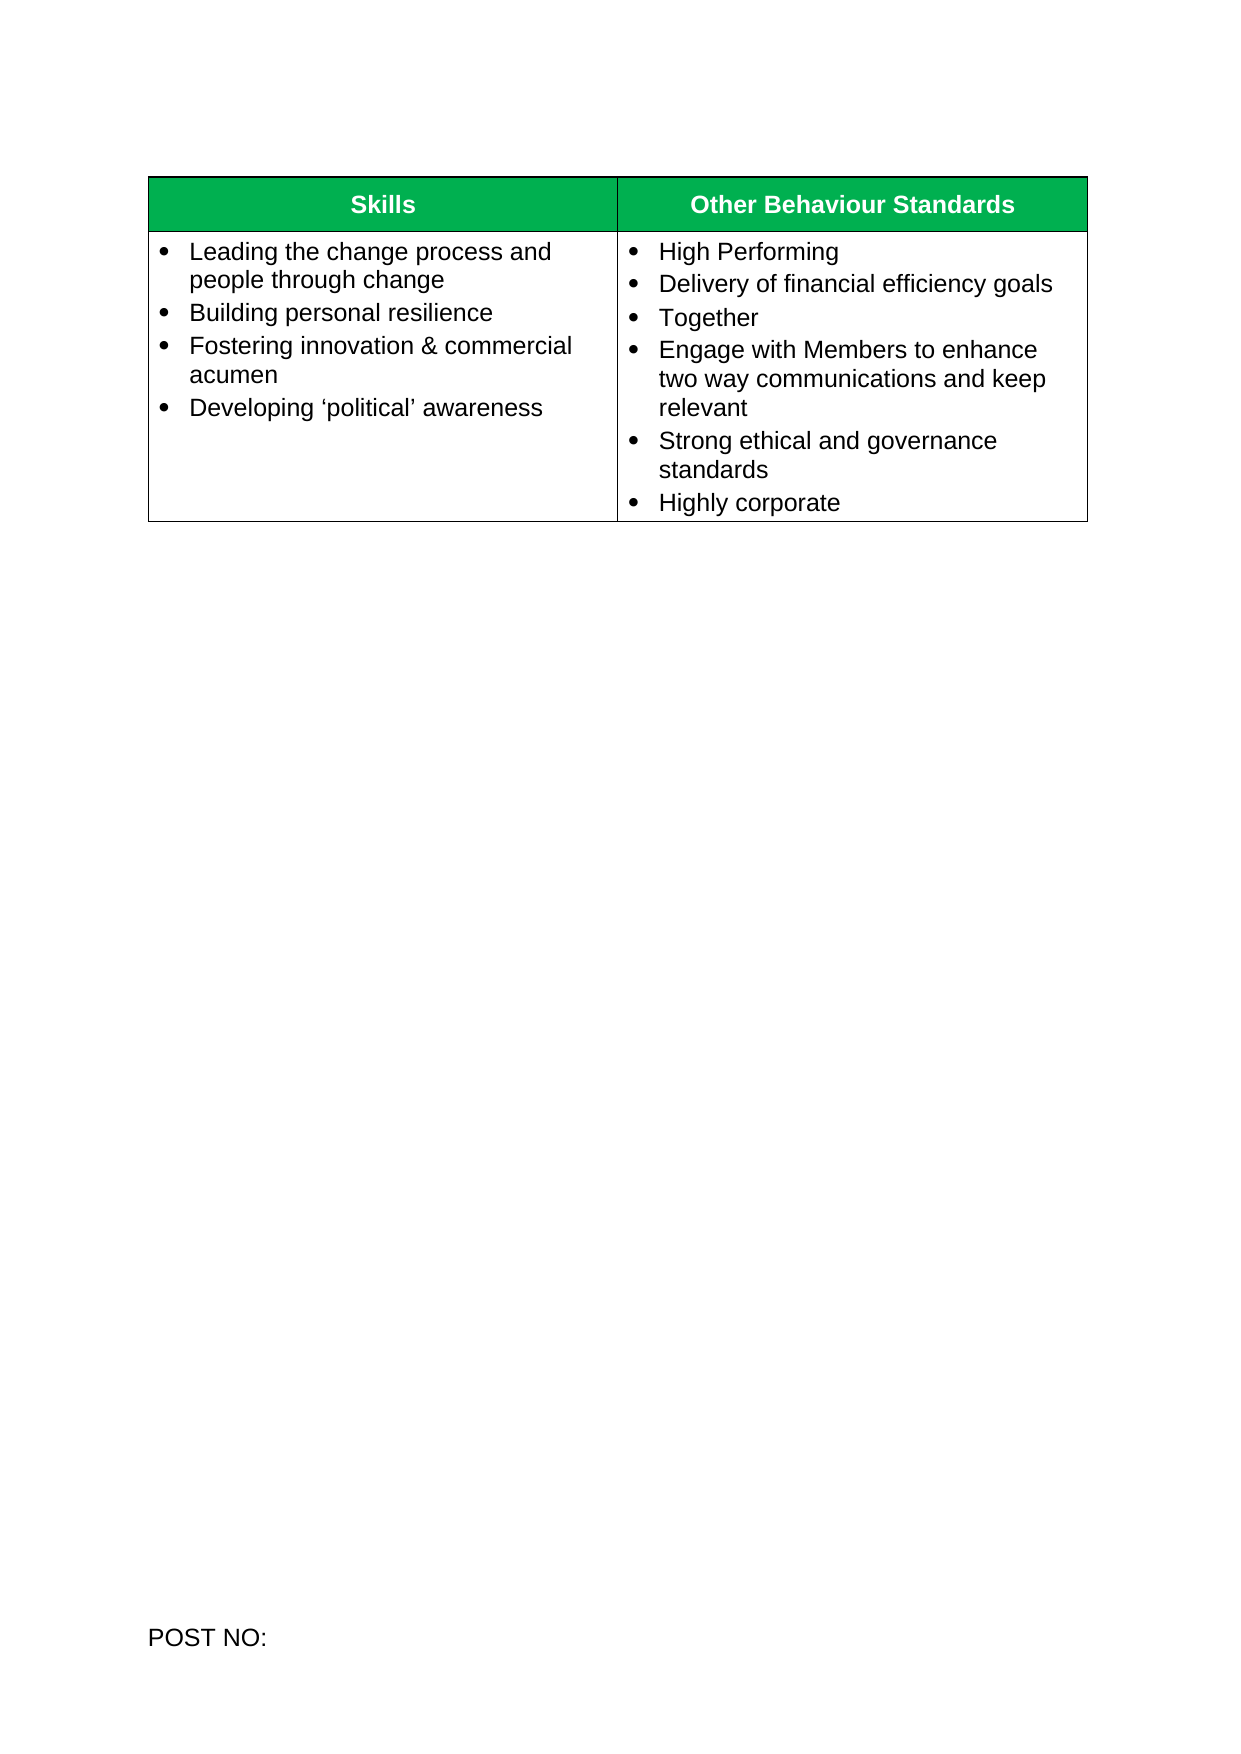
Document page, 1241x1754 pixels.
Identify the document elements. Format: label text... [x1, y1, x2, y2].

table_header Other Behaviour Standards [618, 178, 1087, 231]
table_cell High Performing Delivery of financial efficiency goals Together Engage with Members to enhance two way communications and keep relevant Strong ethical and governance standards Highly corporate [618, 232, 1087, 521]
table_header Skills [149, 178, 617, 231]
table_cell Leading the change process and people through change Building personal resilience Fostering innovation & commercial acumen Developing ‘political’ awareness [149, 232, 617, 521]
